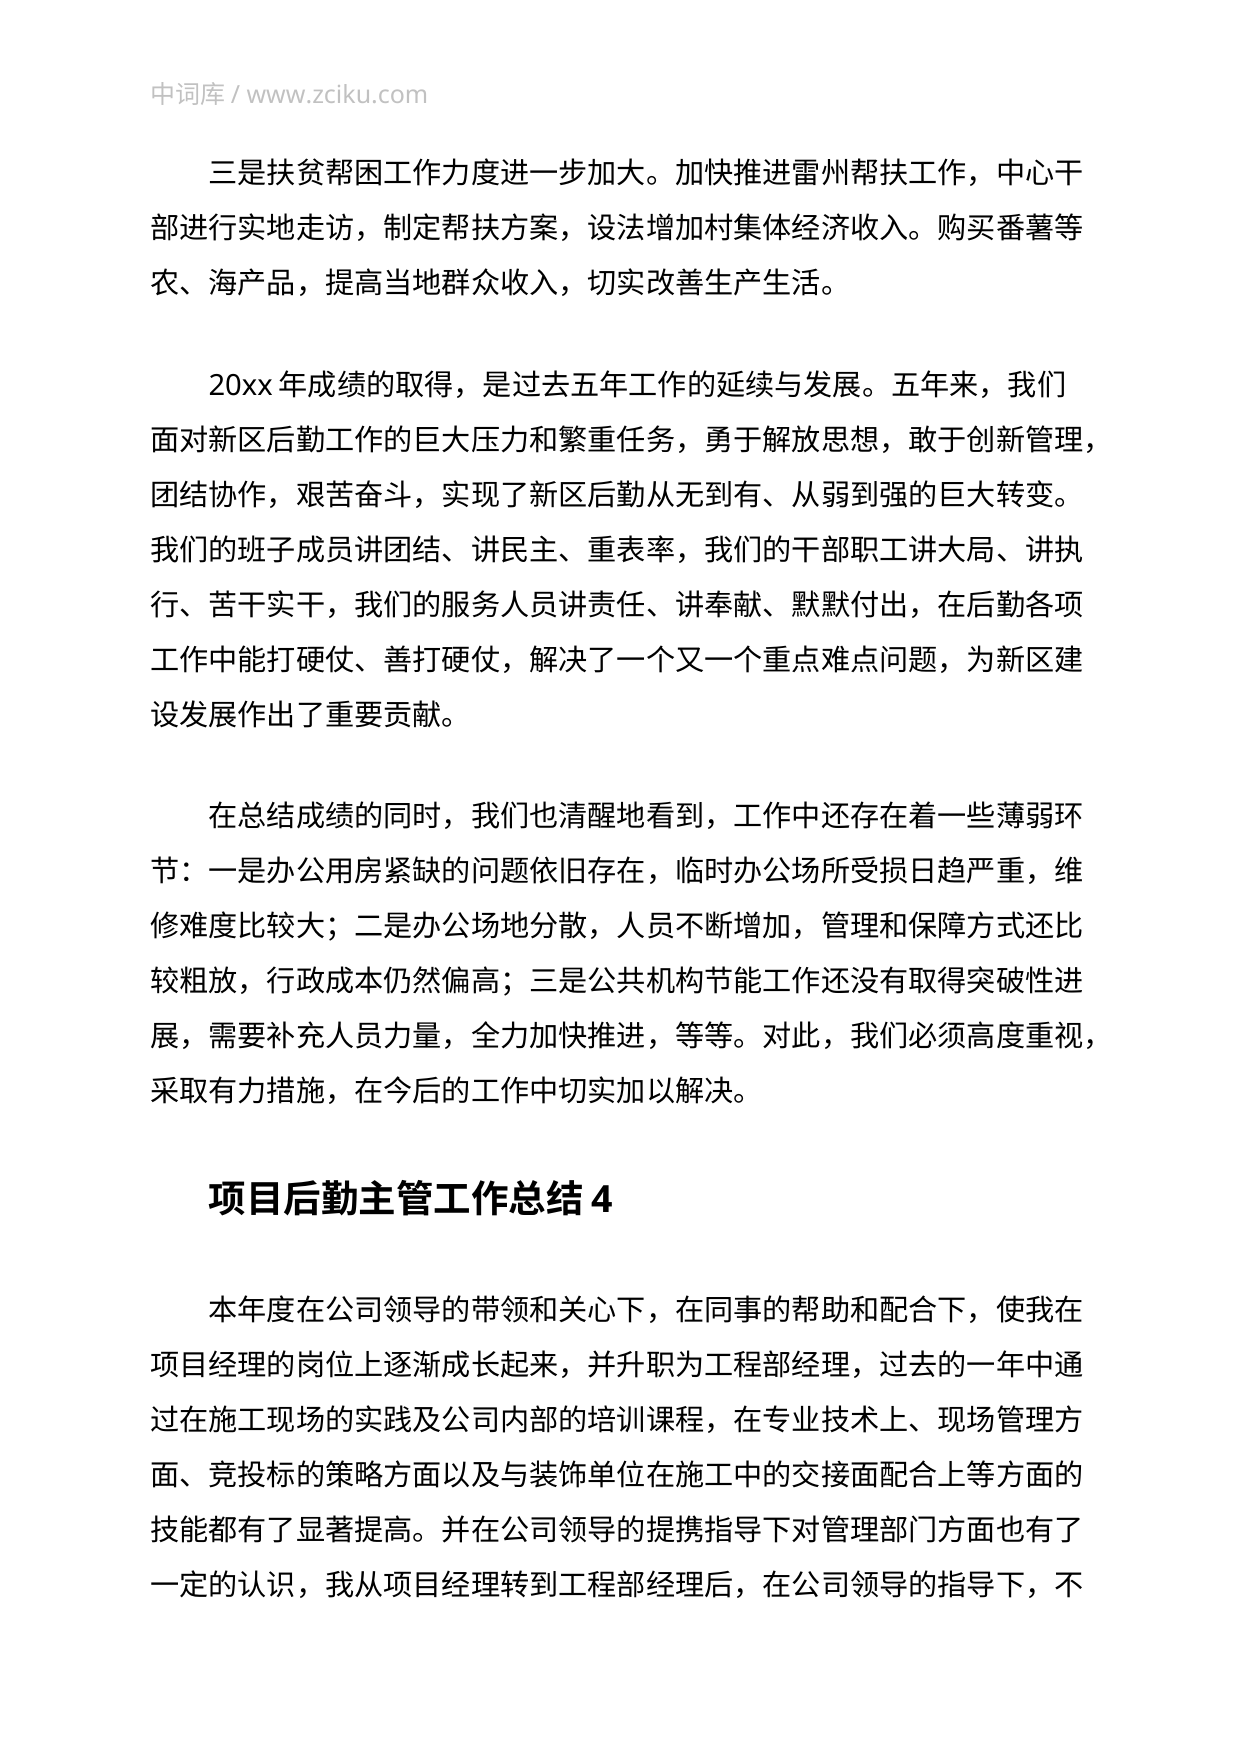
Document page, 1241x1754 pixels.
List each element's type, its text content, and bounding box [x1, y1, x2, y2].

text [150, 1287, 1090, 1603]
text 三是扶贫帮困工作力度进一步加大。加快推进雷州帮扶工作，中心干部进行实地走访，制定帮扶方案，设法增加村集体经济收入。购买番薯等农、海产品，提高当地群众收入，切实改善生产生活。 [150, 150, 1090, 302]
text 在总结成绩的同时，我们也清醒地看到，工作中还存在着一些薄弱环节：一是办公用房紧缺的问题依旧存在，临时办公场所受损日趋严重，维修难度比较大；二是办公场地分散，人员不断增加，管理和保障方式还比较粗放，行政成本仍然偏高；三是公共机构节能工作还没有取得突破性进展，需要补充人员力量，全力加快推进，等等。对此，我们必须高度重视，采取有力措施，在今后的工作中切实加以解决。 [150, 793, 1090, 1109]
text 项目后勤主管工作总结4 [150, 1169, 1090, 1223]
text 20xx年成绩的取得，是过去五年工作的延续与发展。五年来，我们面对新区后勤工作的巨大压力和繁重任务，勇于解放思想，敢于创新管理，团结协作，艰苦奋斗，实现了新区后勤从无到有、从弱到强的巨大转变。我们的班子成员讲团结、讲民主、重表率，我们的干部职工讲大局、讲执行、苦干实干，我们的服务人员讲责任、讲奉献、默默付出，在后勤各项工作中能打硬仗、善打硬仗，解决了一个又一个重点难点问题，为新区建设发展作出了重要贡献。 [150, 362, 1090, 733]
